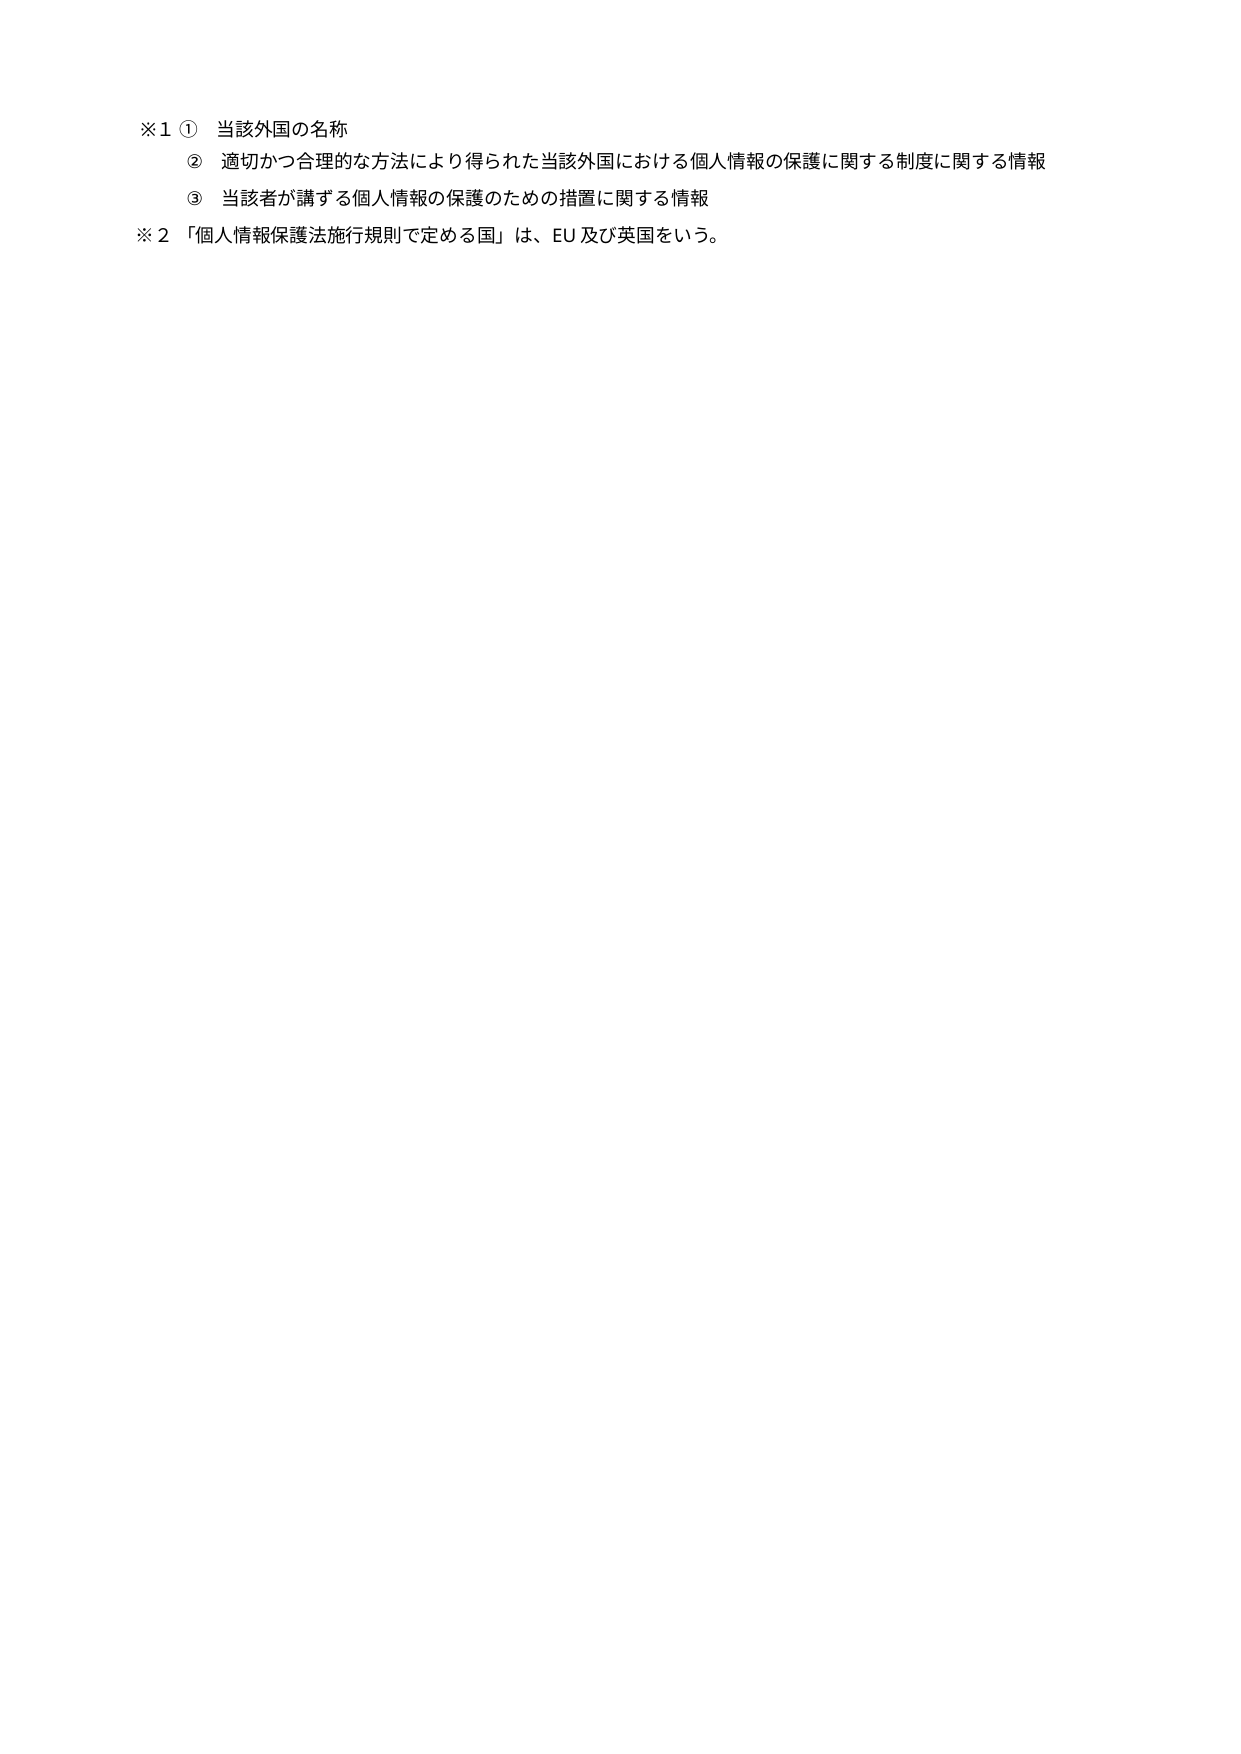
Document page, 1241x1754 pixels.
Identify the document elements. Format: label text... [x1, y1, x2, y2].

text ③ 当該者が講ずる個人情報の保護のための措置に関する情報 [186, 179, 1134, 216]
text ※２ 「個人情報保護法施行規則で定める国」は、EU及び英国をいう。 [112, 216, 1134, 253]
text ※１ ① 当該外国の名称 [112, 117, 1128, 142]
text ② 適切かつ合理的な方法により得られた当該外国における個人情報の保護に関する制度に関する情報 [186, 142, 1134, 179]
